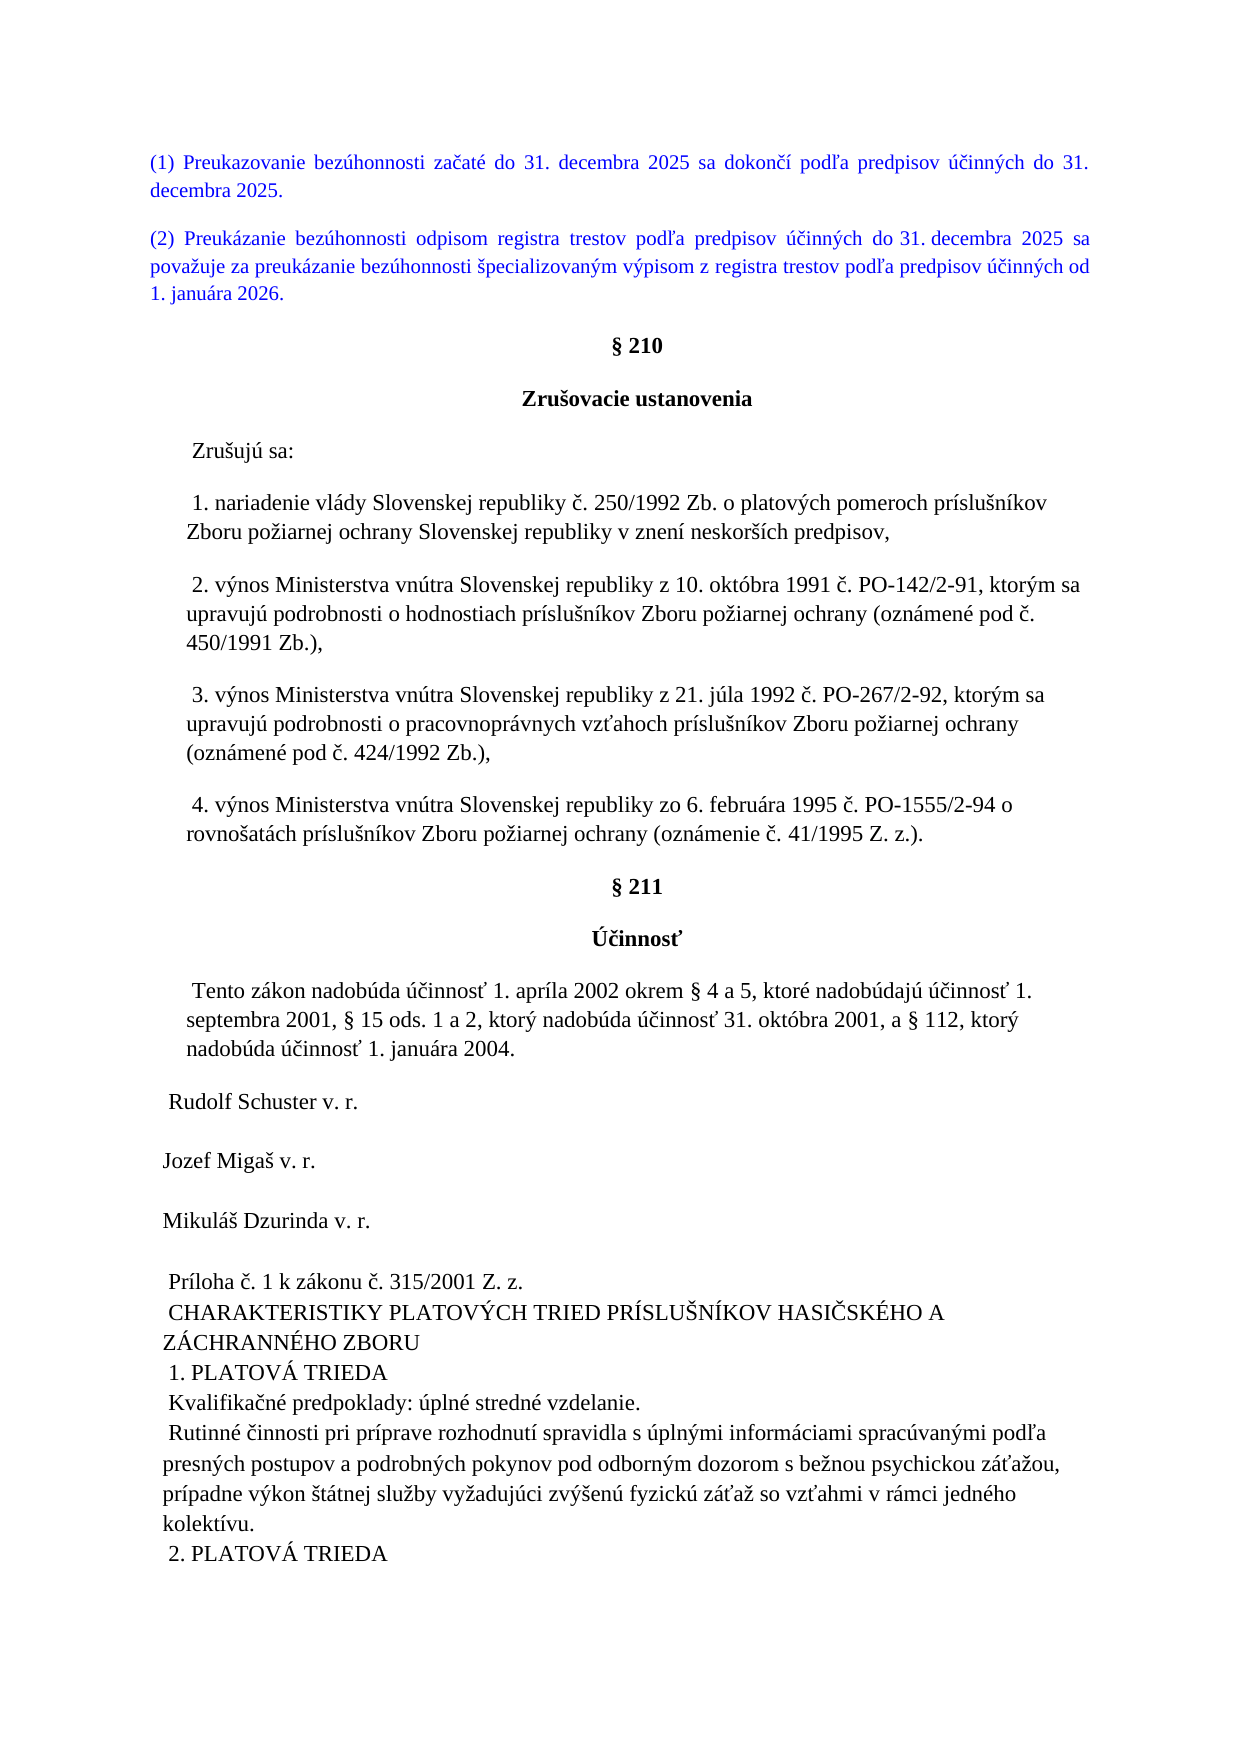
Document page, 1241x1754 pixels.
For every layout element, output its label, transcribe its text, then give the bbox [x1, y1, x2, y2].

text Tento zákon nadobúda účinnosť 1. apríla 2002 okrem § 4 a 5, ktoré nadobúdajú účinnosť 1. septembra 2001, § 15 ods. 1 a 2, ktorý nadobúda účinnosť 31. októbra 2001, a § 112, ktorý nadobúda účinnosť 1. januára 2004. [186, 978, 1090, 1062]
text 2. PLATOVÁ TRIEDA [162, 1540, 1090, 1567]
text Príloha č. 1 k zákonu č. 315/2001 Z. z. [162, 1268, 1090, 1295]
text CHARAKTERISTIKY PLATOVÝCH TRIED PRÍSLUŠNÍKOV HASIČSKÉHO A ZÁCHRANNÉHO ZBORU [162, 1299, 1090, 1355]
text Účinnosť [178, 925, 1090, 952]
text Zrušovacie ustanovenia [178, 385, 1090, 411]
text § 210 [178, 332, 1090, 359]
text (2) Preukázanie bezúhonnosti odpisom registra trestov podľa predpisov účinných do 31. decembra 2025 sa považuje za preukázanie bezúhonnosti špecializovaným výpisom z registra trestov podľa predpisov účinných od 1. januára 2026. [150, 226, 1090, 305]
text (1) Preukazovanie bezúhonnosti začaté do 31. decembra 2025 sa dokončí podľa predpisov účinných do 31. decembra 2025. [150, 150, 1090, 202]
text § 211 [178, 873, 1090, 899]
text Zrušujú sa: [186, 437, 1090, 463]
text Rutinné činnosti pri príprave rozhodnutí spravidla s úplnými informáciami spracúvanými podľa presných postupov a podrobných pokynov pod odborným dozorom s bežnou psychickou záťažou, prípadne výkon štátnej služby vyžadujúci zvýšenú fyzickú záťaž so vzťahmi v rámci jedného kolektívu. [162, 1419, 1090, 1536]
text 2. výnos Ministerstva vnútra Slovenskej republiky z 10. októbra 1991 č. PO-142/2-91, ktorým sa upravujú podrobnosti o hodnostiach príslušníkov Zboru požiarnej ochrany (oznámené pod č. 450/1991 Zb.), [186, 571, 1090, 655]
text 1. PLATOVÁ TRIEDA [162, 1359, 1090, 1385]
text Jozef Migaš v. r. [162, 1148, 1090, 1174]
text 3. výnos Ministerstva vnútra Slovenskej republiky z 21. júla 1992 č. PO-267/2-92, ktorým sa upravujú podrobnosti o pracovnoprávnych vzťahoch príslušníkov Zboru požiarnej ochrany (oznámené pod č. 424/1992 Zb.), [186, 681, 1090, 765]
text Rudolf Schuster v. r. [162, 1088, 1090, 1114]
text Kvalifikačné predpoklady: úplné stredné vzdelanie. [162, 1389, 1090, 1416]
text 1. nariadenie vlády Slovenskej republiky č. 250/1992 Zb. o platových pomeroch príslušníkov Zboru požiarnej ochrany Slovenskej republiky v znení neskorších predpisov, [186, 489, 1090, 545]
text Mikuláš Dzurinda v. r. [162, 1207, 1090, 1234]
text 4. výnos Ministerstva vnútra Slovenskej republiky zo 6. februára 1995 č. PO-1555/2-94 o rovnošatách príslušníkov Zboru požiarnej ochrany (oznámenie č. 41/1995 Z. z.). [186, 791, 1090, 847]
